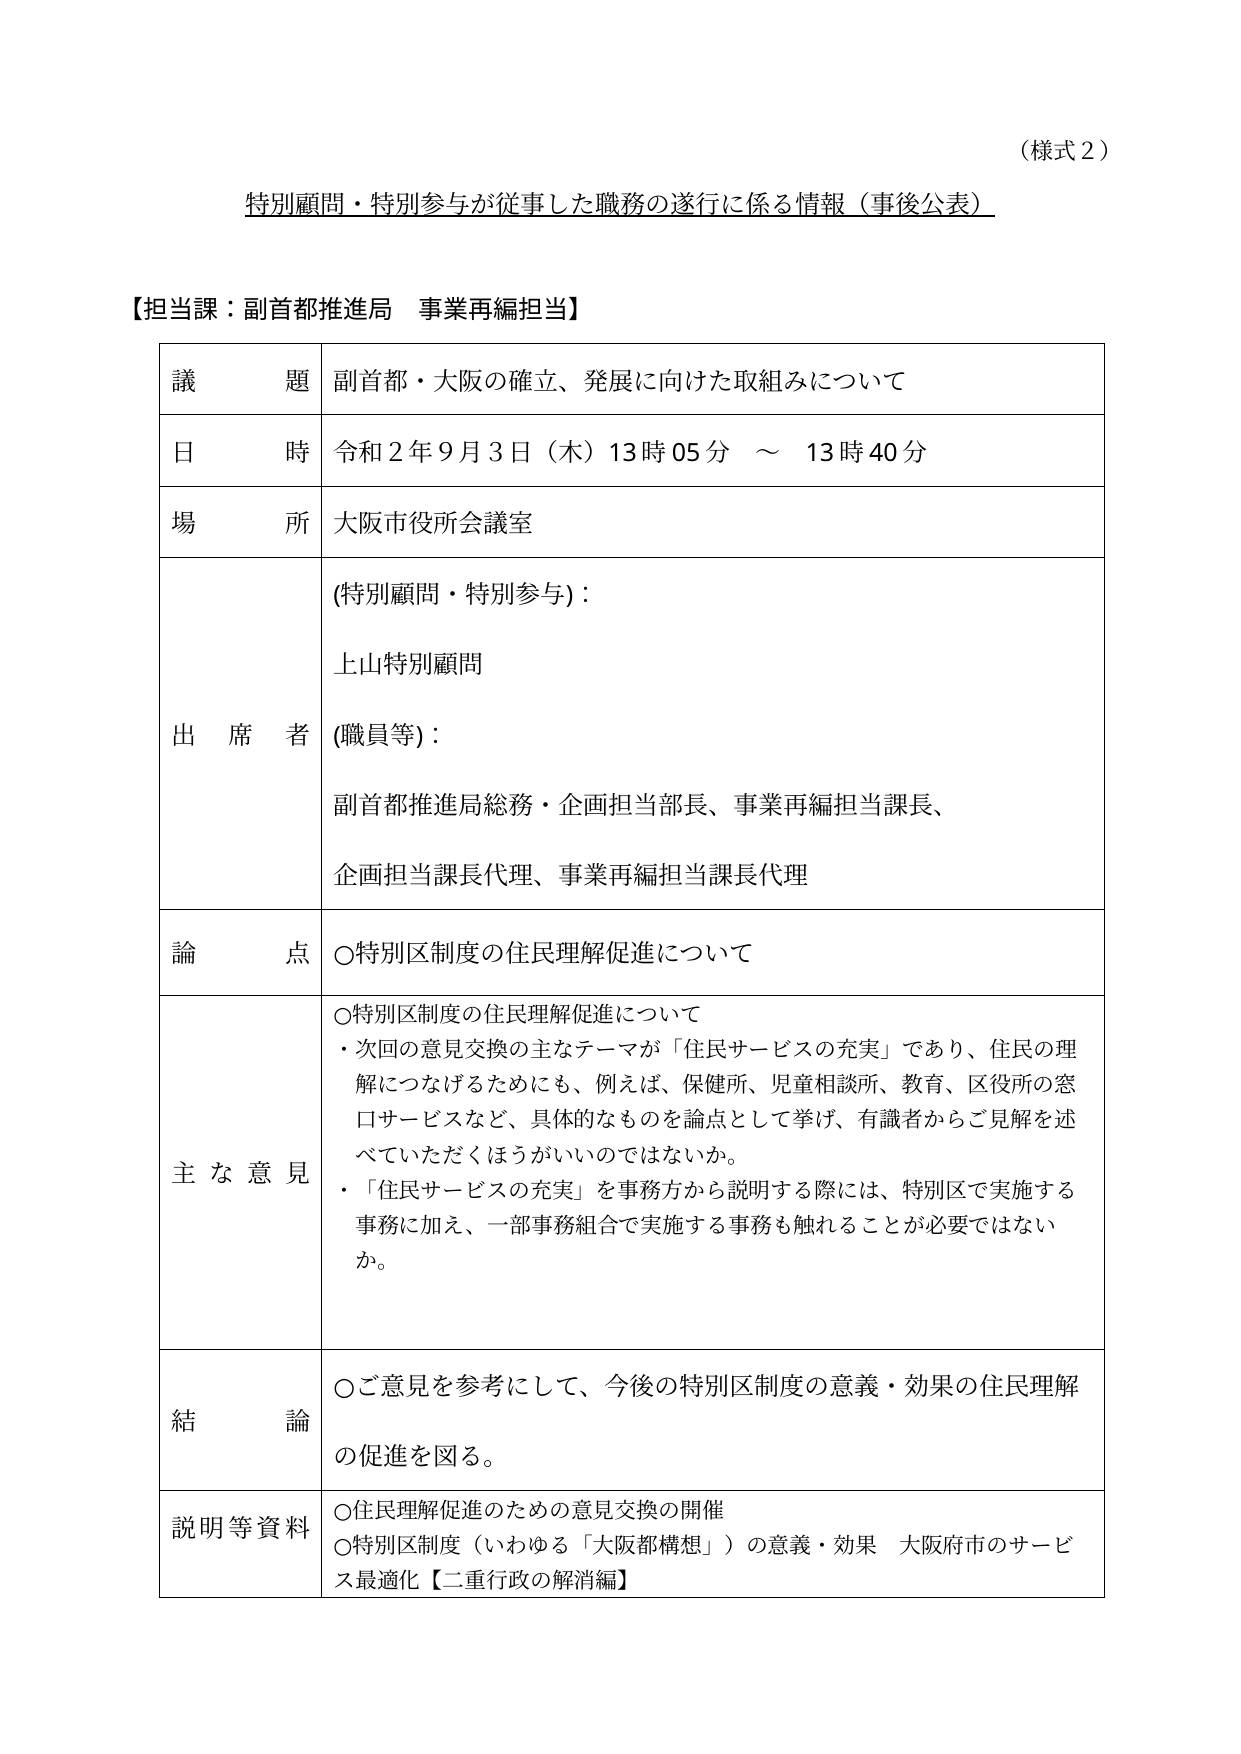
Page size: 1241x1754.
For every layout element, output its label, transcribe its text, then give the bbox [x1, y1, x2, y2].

table_cell 主な意見 [160, 996, 321, 1349]
table_cell 場所 [160, 487, 321, 557]
text 【担当課：副首都推進局 事業再編担当】 [118, 273, 1122, 343]
table_cell ○特別区制度の住民理解促進について [322, 910, 1104, 994]
table_cell 出席者 [160, 558, 321, 909]
table_cell 説明等資料 [160, 1491, 321, 1597]
table_header 副首都・大阪の確立、発展に向けた取組みについて [322, 344, 1104, 414]
table_cell 論点 [160, 910, 321, 994]
table_cell 令和２年９月３日（木）13時05分 ～ 13時40分 [322, 415, 1104, 486]
table_cell ○特別区制度の住民理解促進について ・次回の意見交換の主なテーマが「住民サービスの充実」であり、住民の理解につなげるためにも、例えば、保健所、児童相談所、教育、区役所の窓口サービスなど、具体的なものを論点として挙げ、有識者からご見解を述べていただくほうがいいのではないか。 ・「住民サービスの充実」を事務方から説明する際には、特別区で実施する事務に加え、一部事務組合で実施する事務も触れることが必要ではないか。 [322, 996, 1104, 1349]
table_cell 大阪市役所会議室 [322, 487, 1104, 557]
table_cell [322, 1491, 1104, 1597]
table_header 議題 [160, 344, 321, 414]
text 特別顧問・特別参与が従事した職務の遂行に係る情報（事後公表） [118, 167, 1122, 238]
table_cell (特別顧問・特別参与)： 上山特別顧問 (職員等)： 副首都推進局総務・企画担当部長、事業再編担当課長、 企画担当課長代理、事業再編担当課長代理 [322, 558, 1104, 909]
table_cell 日時 [160, 415, 321, 486]
table_cell 結論 [160, 1350, 321, 1490]
text （様式２） [118, 132, 1122, 167]
table_cell ○ご意見を参考にして、今後の特別区制度の意義・効果の住民理解の促進を図る。 [322, 1350, 1104, 1490]
